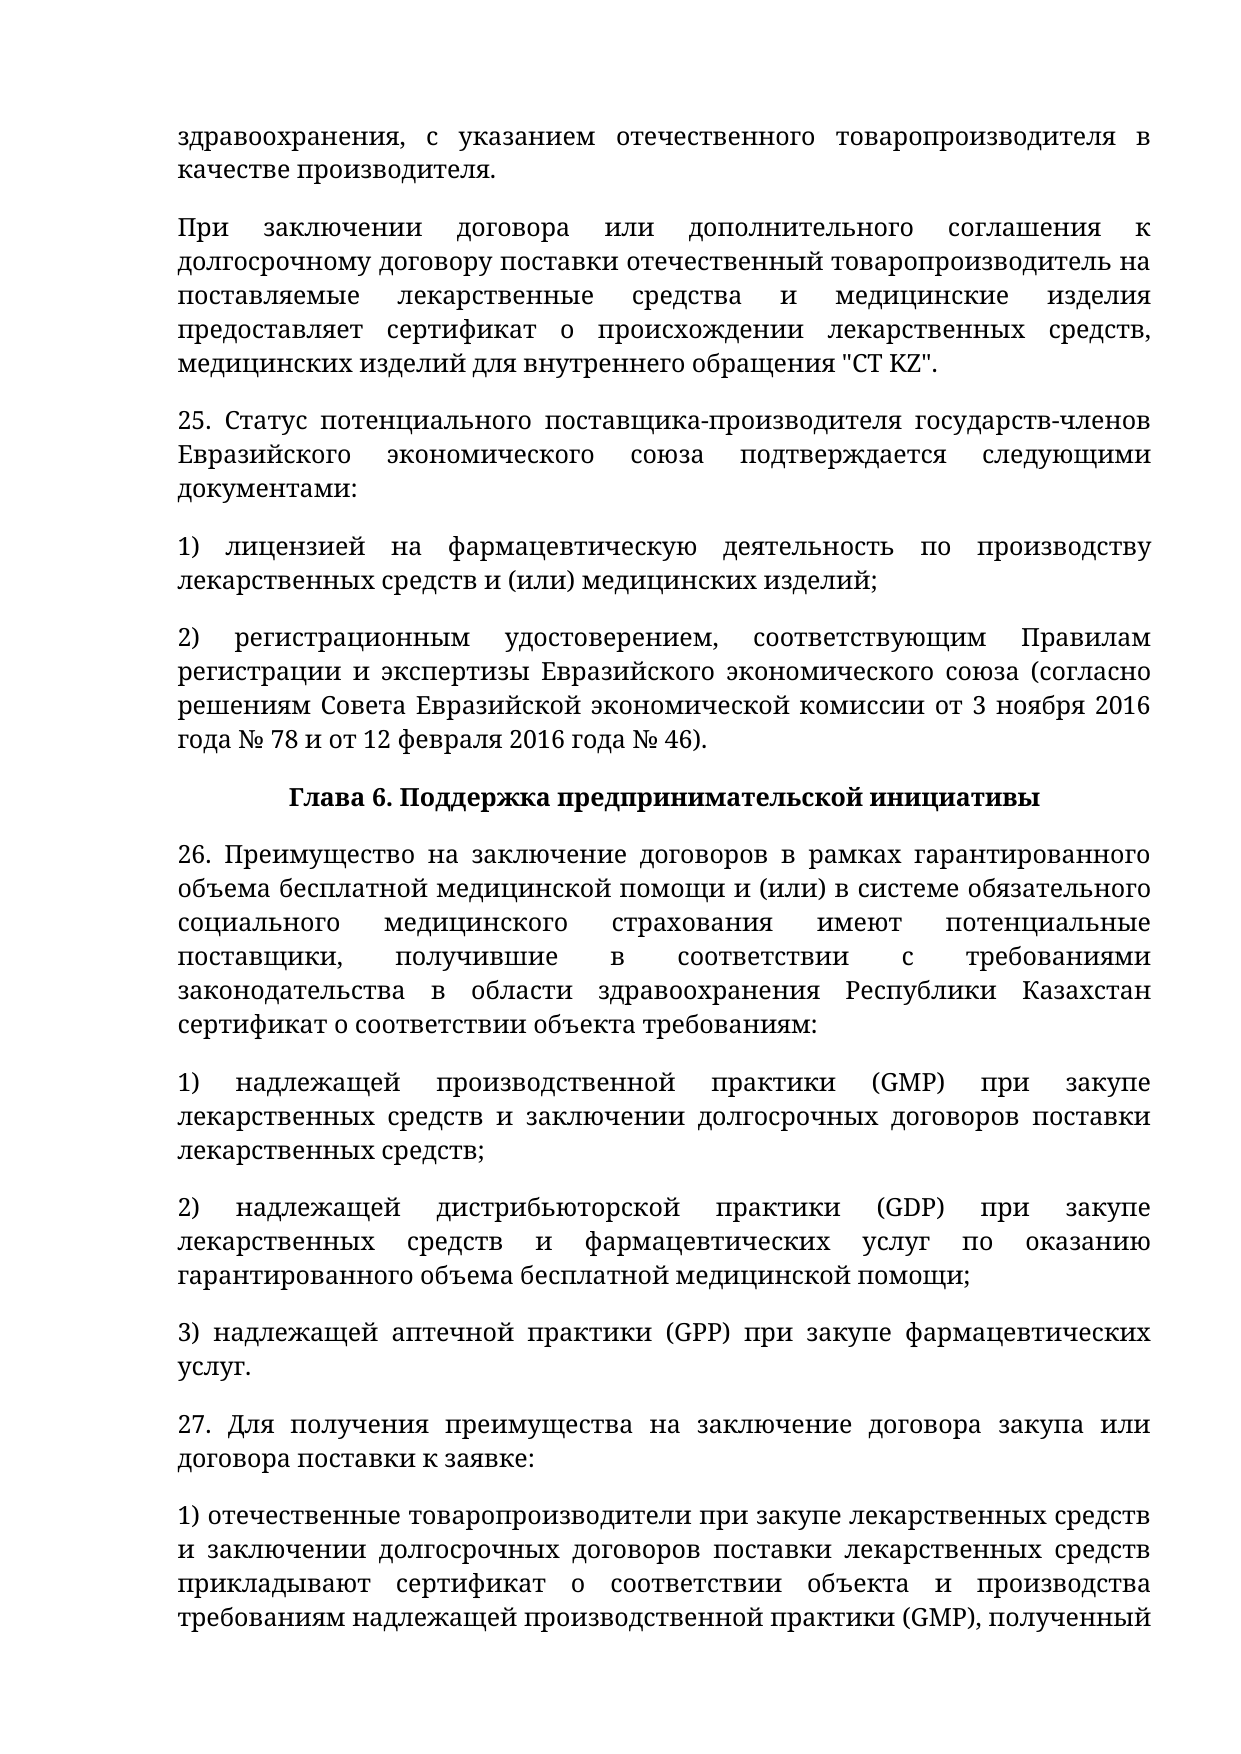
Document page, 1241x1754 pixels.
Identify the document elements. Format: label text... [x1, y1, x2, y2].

text 2) надлежащей дистрибьюторской практики (GDP) при закупе лекарственных средств и фармацевтических услуг по оказанию гарантированного объема бесплатной медицинской помощи; [177, 1189, 1152, 1292]
text 27. Для получения преимущества на заключение договора закупа или договора поставки к заявке: [177, 1406, 1152, 1474]
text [177, 1498, 1152, 1634]
text 3) надлежащей аптечной практики (GPP) при закупе фармацевтических услуг. [177, 1315, 1152, 1383]
text При заключении договора или дополнительного соглашения к долгосрочному договору поставки отечественный товаропроизводитель на поставляемые лекарственные средства и медицинские изделия предоставляет сертификат о происхождении лекарственных средств, медицинских изделий для внутреннего обращения "СТ KZ". [177, 209, 1152, 380]
text 26. Преимущество на заключение договоров в рамках гарантированного объема бесплатной медицинской помощи и (или) в системе обязательного социального медицинского страхования имеют потенциальные поставщики, получившие в соответствии с требованиями законодательства в области здравоохранения Республики Казахстан сертификат о соответствии объекта требованиям: [177, 837, 1152, 1041]
text 1) надлежащей производственной практики (GMP) при закупе лекарственных средств и заключении долгосрочных договоров поставки лекарственных средств; [177, 1064, 1152, 1166]
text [177, 118, 1152, 186]
text 2) регистрационным удостоверением, соответствующим Правилам регистрации и экспертизы Евразийского экономического союза (согласно решениям Совета Евразийской экономической комиссии от 3 ноября 2016 года № 78 и от 12 февраля 2016 года № 46). [177, 620, 1152, 756]
text 1) лицензией на фармацевтическую деятельность по производству лекарственных средств и (или) медицинских изделий; [177, 528, 1152, 597]
text 25. Статус потенциального поставщика-производителя государств-членов Евразийского экономического союза подтверждается следующими документами: [177, 403, 1152, 505]
text Глава 6. Поддержка предпринимательской инициативы [177, 779, 1152, 813]
